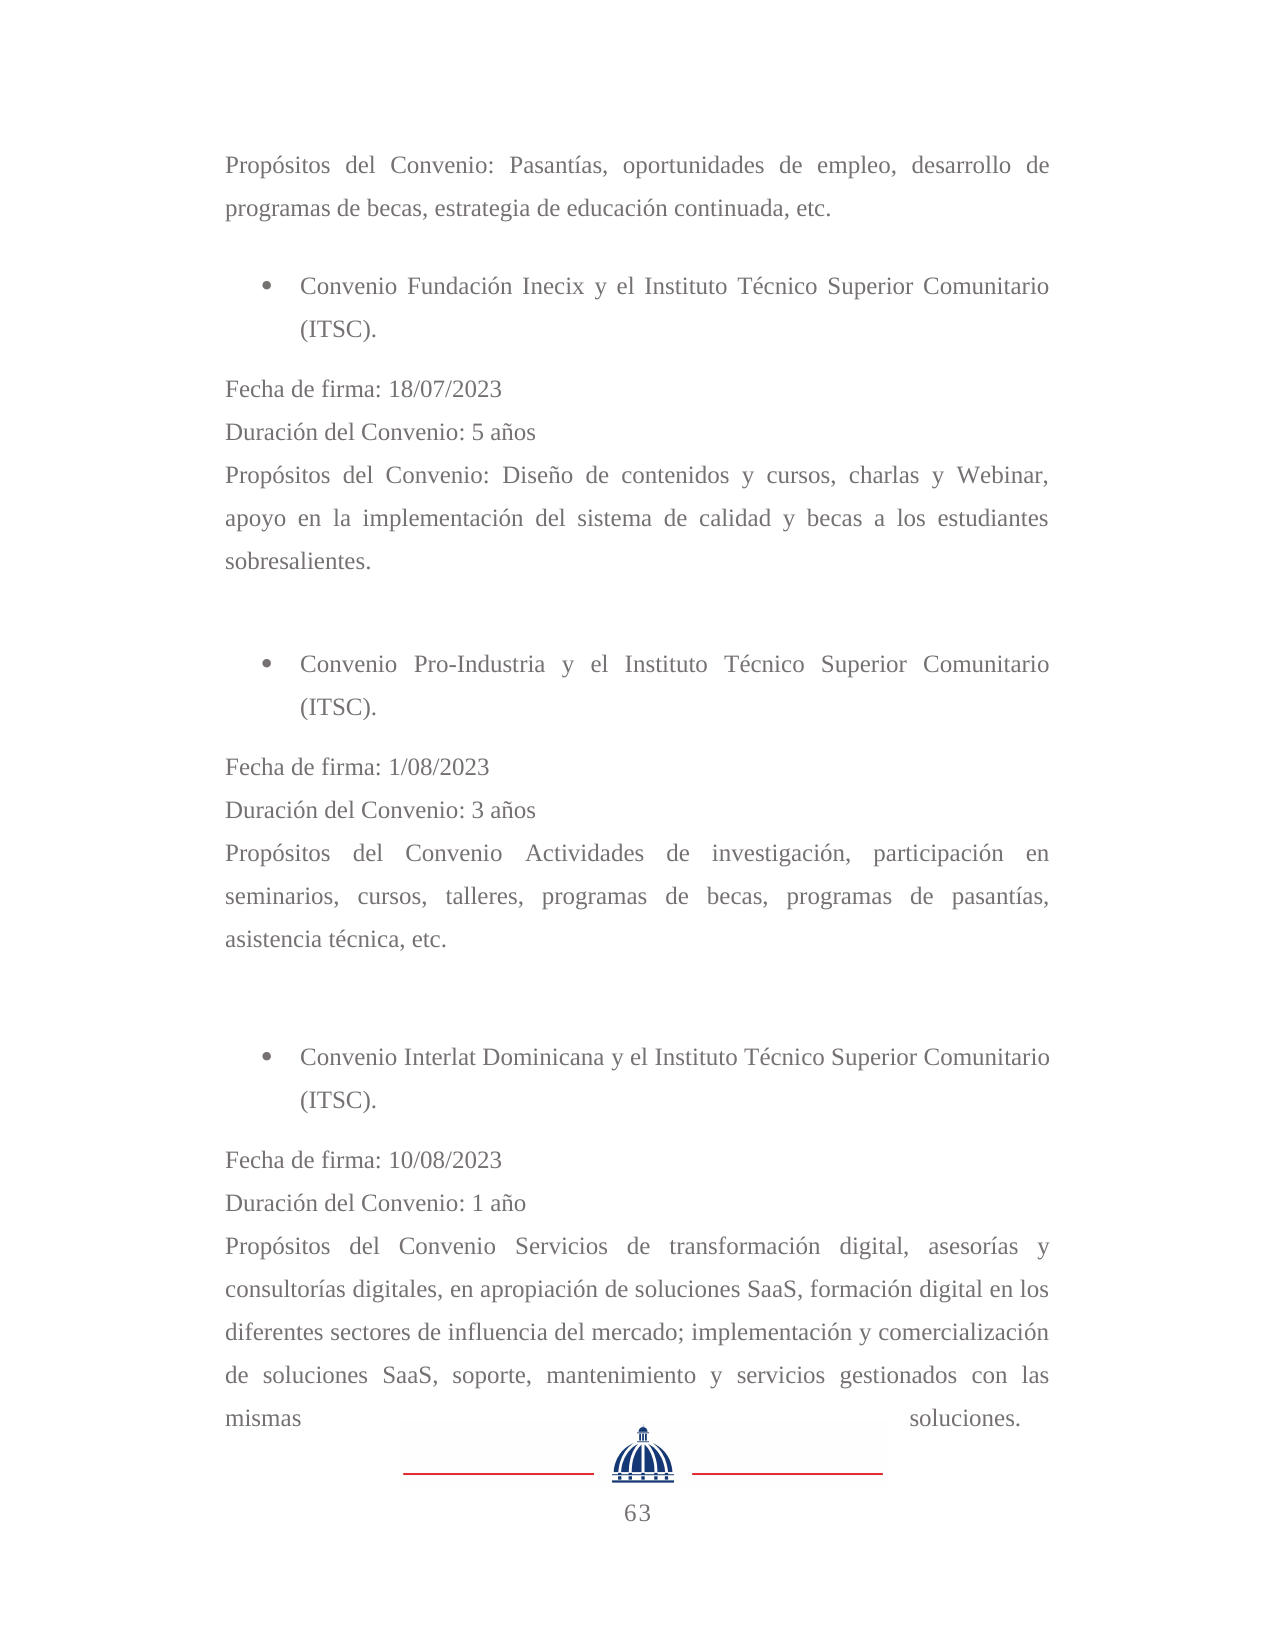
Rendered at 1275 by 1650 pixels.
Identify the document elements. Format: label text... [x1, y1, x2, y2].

list Convenio Pro-Industria y el Instituto Técnico Superior Comunitario (ITSC). [262, 649, 1050, 721]
text Propósitos del Convenio: Pasantías, oportunidades de empleo, desarrollo de programas de becas, estrategia de educación continuada, etc. [225, 150, 1050, 222]
picture [399, 1432, 891, 1488]
text Duración del Convenio: 5 años [225, 417, 1050, 446]
text Fecha de firma: 18/07/2023 [225, 374, 1050, 402]
text Fecha de firma: 10/08/2023 [225, 1145, 1050, 1173]
list Convenio Interlat Dominicana y el Instituto Técnico Superior Comunitario (ITSC). [262, 1042, 1050, 1114]
text Duración del Convenio: 1 año [225, 1188, 1050, 1217]
text Fecha de firma: 1/08/2023 [225, 752, 1050, 781]
text Duración del Convenio: 3 años [225, 795, 1050, 824]
text Propósitos del Convenio Servicios de transformación digital, asesorías y consultorías digitales, en apropiación de soluciones SaaS, formación digital en los diferentes sectores de influencia del mercado; implementación y comercialización de soluciones SaaS, soporte, mantenimiento y servicios gestionados con las mismas soluciones. [225, 1231, 1050, 1432]
text Propósitos del Convenio: Diseño de contenidos y cursos, charlas y Webinar, apoyo en la implementación del sistema de calidad y becas a los estudiantes sobresalientes. [225, 460, 1050, 575]
list Convenio Fundación Inecix y el Instituto Técnico Superior Comunitario (ITSC). [262, 271, 1050, 343]
text Propósitos del Convenio Actividades de investigación, participación en seminarios, cursos, talleres, programas de becas, programas de pasantías, asistencia técnica, etc. [225, 838, 1050, 953]
